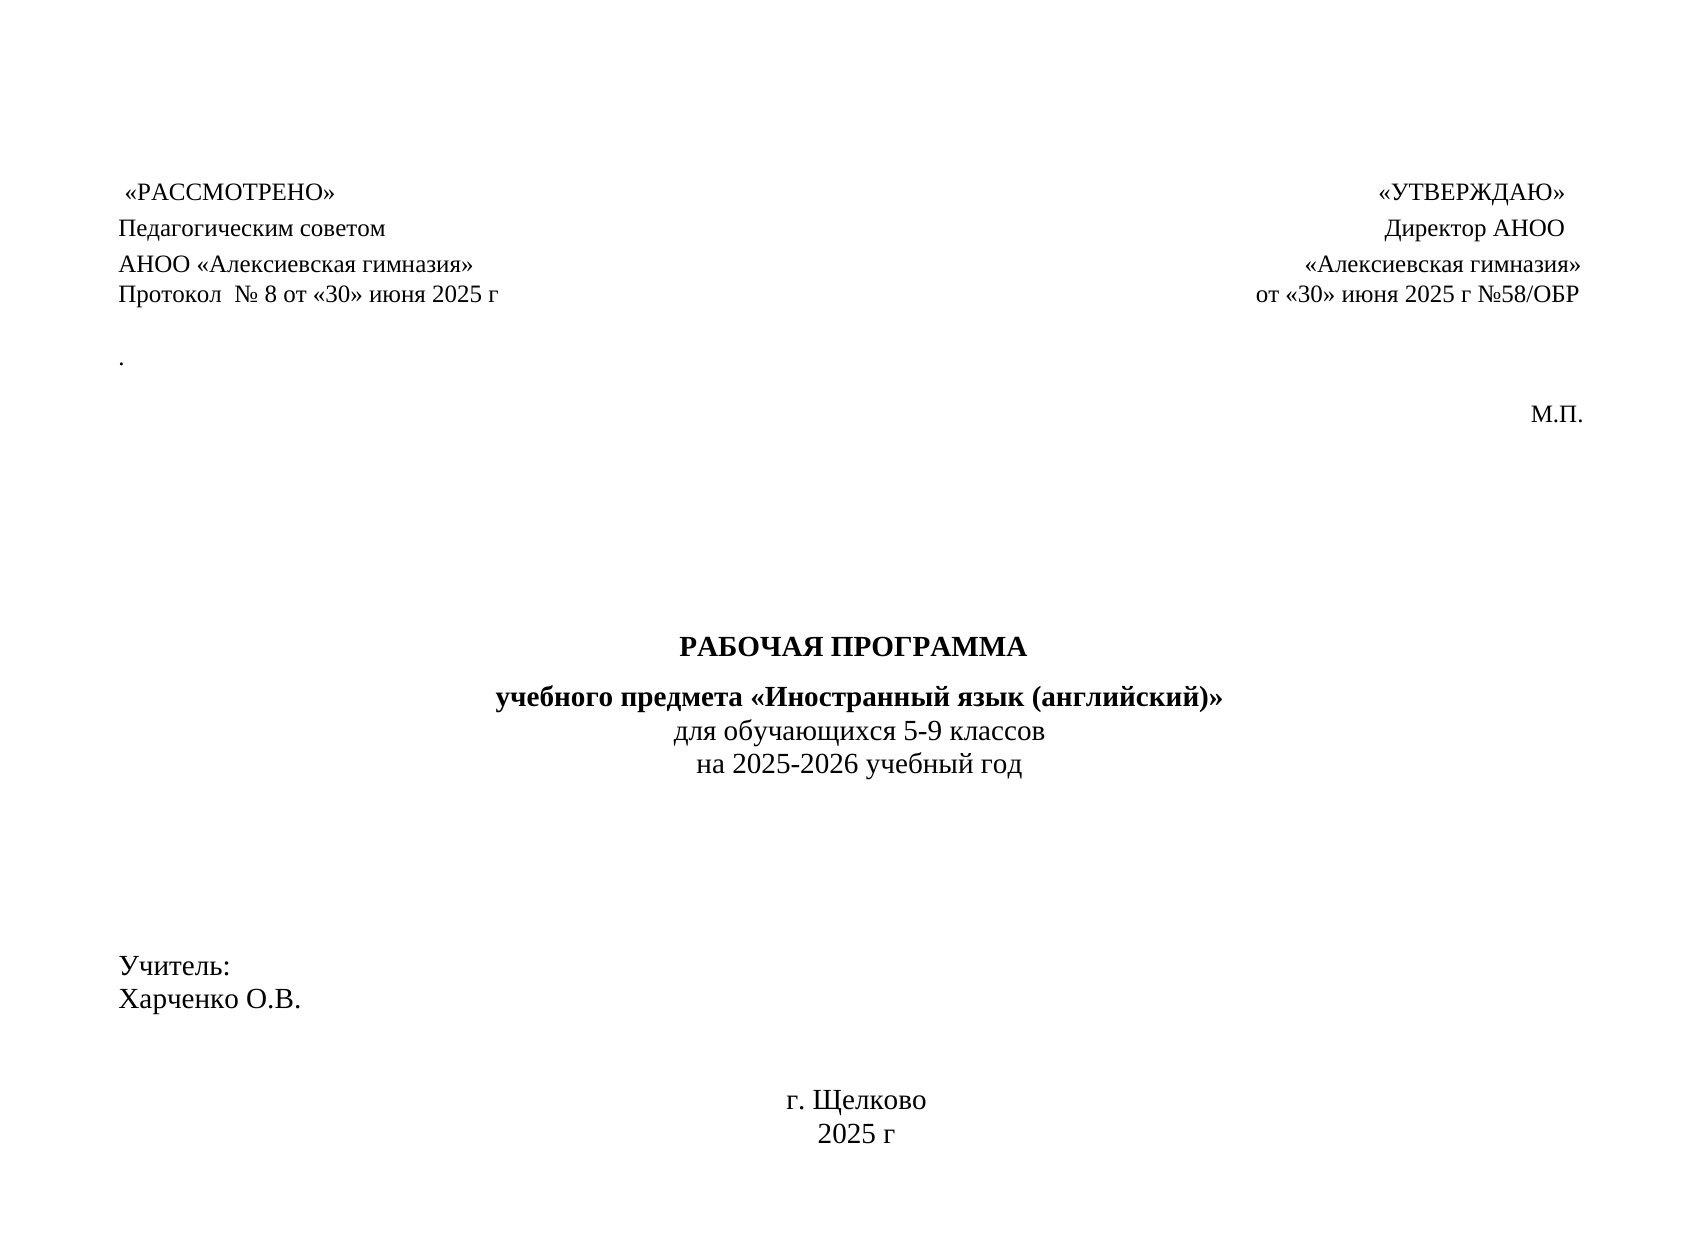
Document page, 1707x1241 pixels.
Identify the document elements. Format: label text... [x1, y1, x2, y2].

text АНОО «Алексиевская гимназия» «Алексиевская гимназия» [118, 248, 1588, 279]
text 2025 г [118, 1116, 1594, 1149]
text . [118, 342, 1588, 371]
text РАБОЧАЯ ПРОГРАММА [118, 629, 1588, 663]
text М.П. [118, 399, 1588, 428]
text для обучающихся 5-9 классов [131, 713, 1588, 746]
text на 2025-2026 учебный год [448, 746, 1270, 780]
text г. Щелково [118, 1082, 1594, 1116]
text учебного предмета «Иностранный язык (английский)» [131, 679, 1588, 713]
text Учитель: [118, 948, 1588, 982]
text Протокол № 8 от «30» июня 2025 г от «30» июня 2025 г №58/ОБР [118, 279, 1594, 308]
text Педагогическим советом Директор АНОО [118, 211, 1588, 242]
text Харченко О.В. [118, 982, 1588, 1015]
text «РАССМОТРЕНО» «УТВЕРЖДАЮ» [118, 177, 1588, 206]
